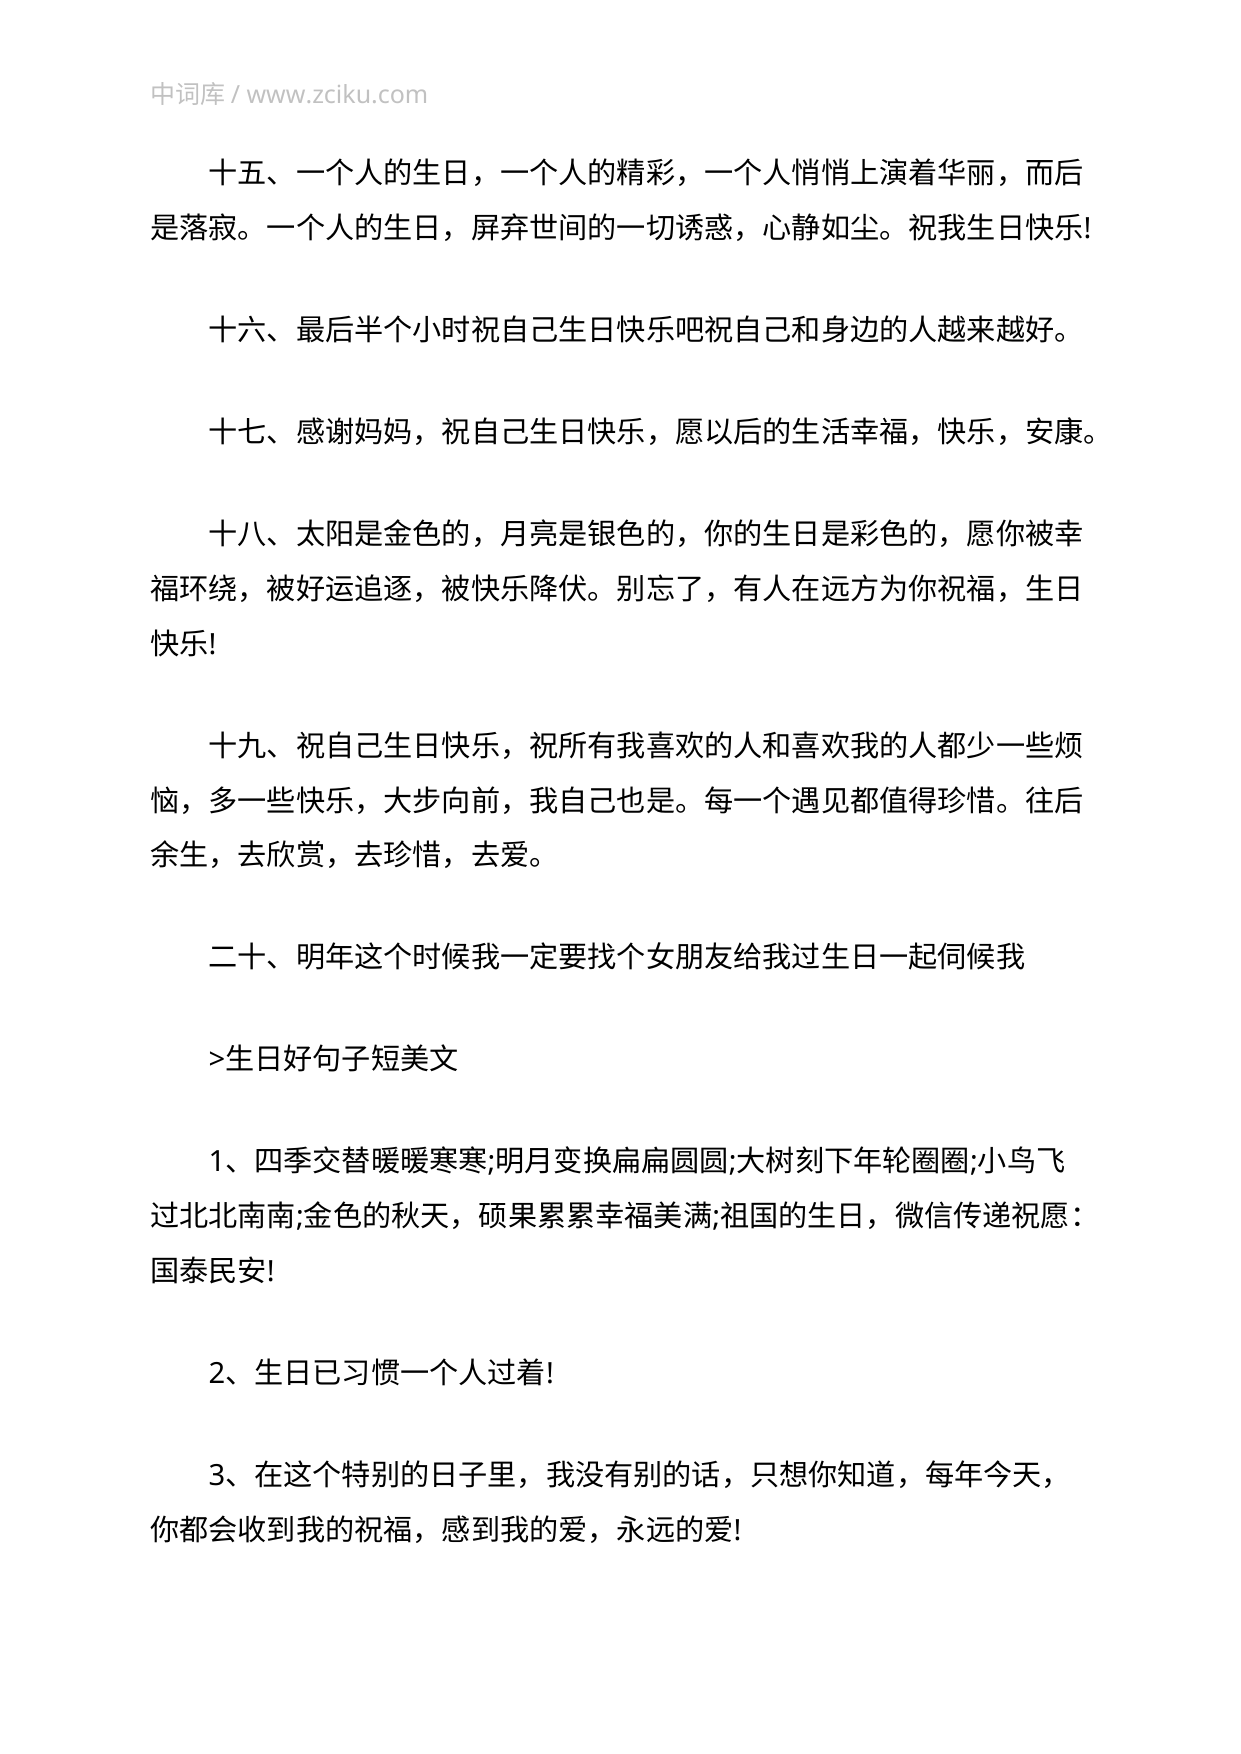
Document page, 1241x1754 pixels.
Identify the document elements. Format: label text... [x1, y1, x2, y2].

text 十七、感谢妈妈，祝自己生日快乐，愿以后的生活幸福，快乐，安康。 [150, 409, 1090, 451]
text 3、在这个特别的日子里，我没有别的话，只想你知道，每年今天，你都会收到我的祝福，感到我的爱，永远的爱! [150, 1451, 1090, 1549]
text 1、四季交替暖暖寒寒;明月变换扁扁圆圆;大树刻下年轮圈圈;小鸟飞过北北南南;金色的秋天，硕果累累幸福美满;祖国的生日，微信传递祝愿：国泰民安! [150, 1137, 1090, 1290]
text 十五、一个人的生日，一个人的精彩，一个人悄悄上演着华丽，而后是落寂。一个人的生日，屏弃世间的一切诱惑，心静如尘。祝我生日快乐! [150, 150, 1090, 247]
text 十八、太阳是金色的，月亮是银色的，你的生日是彩色的，愿你被幸福环绕，被好运追逐，被快乐降伏。别忘了，有人在远方为你祝福，生日快乐! [150, 510, 1090, 663]
text 二十、明年这个时候我一定要找个女朋友给我过生日一起伺候我 [150, 934, 1090, 976]
text 2、生日已习惯一个人过着! [150, 1349, 1090, 1392]
text >生日好句子短美文 [150, 1036, 1090, 1078]
text 十六、最后半个小时祝自己生日快乐吧祝自己和身边的人越来越好。 [150, 307, 1090, 349]
text 十九、祝自己生日快乐，祝所有我喜欢的人和喜欢我的人都少一些烦恼，多一些快乐，大步向前，我自己也是。每一个遇见都值得珍惜。往后余生，去欣赏，去珍惜，去爱。 [150, 722, 1090, 874]
